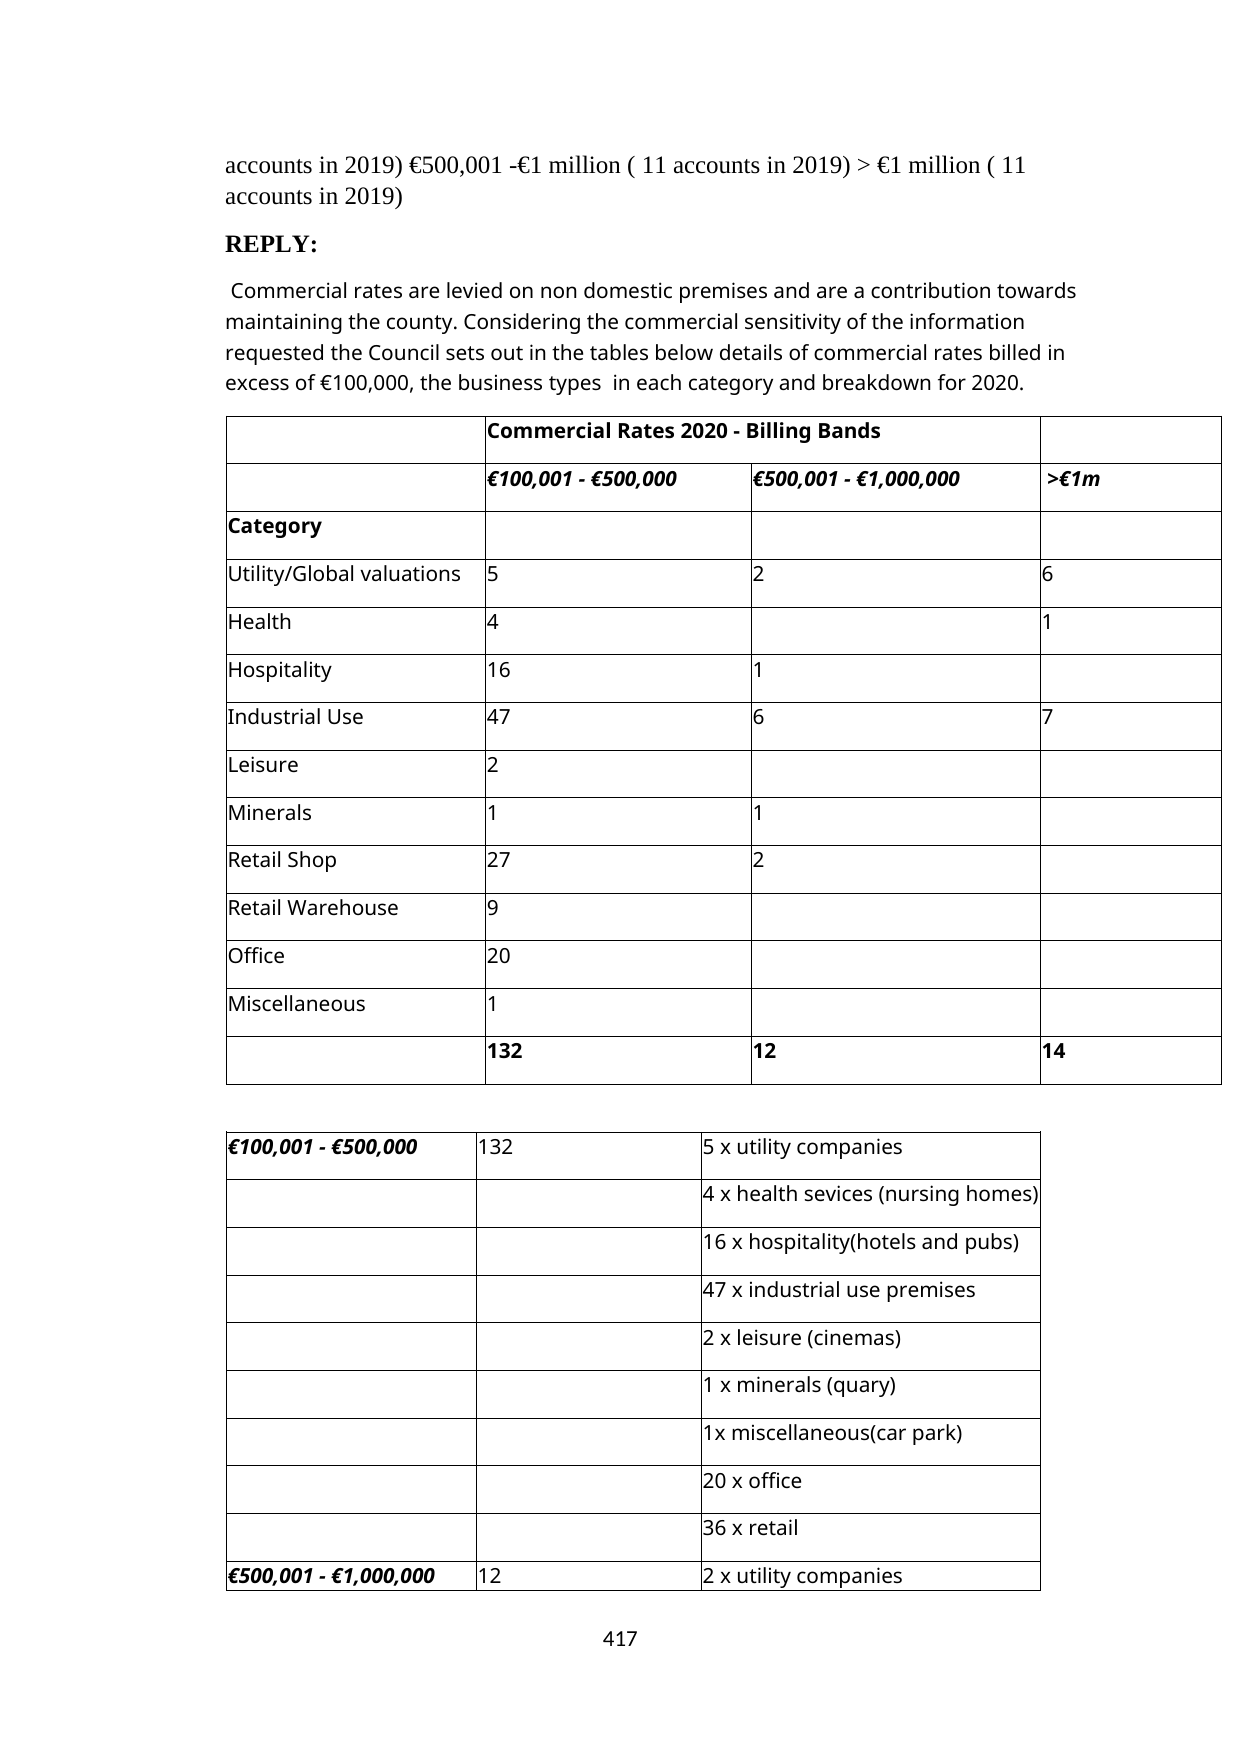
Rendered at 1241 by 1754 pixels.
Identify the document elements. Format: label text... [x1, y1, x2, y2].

table_cell [1041, 989, 1221, 1036]
table_cell 16 [486, 655, 751, 702]
table_cell 2 x leisure (cinemas) [702, 1323, 1040, 1370]
table_cell Miscellaneous [227, 989, 485, 1036]
table_cell [477, 1466, 701, 1513]
table_cell [477, 1514, 701, 1561]
table_cell [752, 941, 1040, 988]
table_cell [1041, 894, 1221, 940]
table_header [1041, 417, 1221, 463]
table_cell 7 [1041, 703, 1221, 749]
table_cell Leisure [227, 751, 485, 797]
table_header 5 x utility companies [702, 1133, 1040, 1179]
table_cell 6 [752, 703, 1040, 749]
table_header [227, 417, 485, 463]
table_cell [486, 512, 751, 559]
table_cell [1041, 798, 1221, 845]
table_cell [227, 1419, 476, 1465]
table_cell Retail Shop [227, 846, 485, 893]
table_cell 47 [486, 703, 751, 749]
table_cell [1041, 846, 1221, 893]
table_cell 2 [752, 846, 1040, 893]
table_cell [477, 1323, 701, 1370]
table_cell [227, 464, 485, 511]
table_cell [477, 1228, 701, 1274]
table_cell 20 [486, 941, 751, 988]
table_cell 14 [1041, 1037, 1221, 1083]
table_cell €500,001 - €1,000,000 [752, 464, 1040, 511]
text Commercial rates are levied on non domestic premises and are a contribution towards maintaining the county. Considering the commercial sensitivity of the information requested the Council sets out in the tables below details of commercial rates billed in excess of €100,000, the business types in each category and breakdown for 2020. [225, 276, 1090, 397]
table_cell 6 [1041, 560, 1221, 606]
table_cell 4 [486, 608, 751, 654]
table_cell Utility/Global valuations [227, 560, 485, 606]
table_cell Industrial Use [227, 703, 485, 749]
table_cell 12 [477, 1562, 701, 1590]
table_cell Category [227, 512, 485, 559]
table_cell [702, 1562, 1040, 1590]
table_cell [752, 989, 1040, 1036]
table_cell 4 x health sevices (nursing homes) [702, 1180, 1040, 1227]
table_cell [752, 751, 1040, 797]
table_cell 1 [752, 655, 1040, 702]
table_cell 1 [752, 798, 1040, 845]
table_cell 132 [486, 1037, 751, 1083]
table_cell €100,001 - €500,000 [486, 464, 751, 511]
table_cell [227, 1037, 485, 1083]
table_cell Minerals [227, 798, 485, 845]
table_cell [752, 512, 1040, 559]
table_cell 16 x hospitality(hotels and pubs) [702, 1228, 1040, 1274]
table_cell 2 [486, 751, 751, 797]
table_cell 12 [752, 1037, 1040, 1083]
table_cell [227, 1371, 476, 1418]
table_cell [227, 1514, 476, 1561]
table_cell >€1m [1041, 464, 1221, 511]
table_cell [1041, 512, 1221, 559]
table_cell [227, 1323, 476, 1370]
text REPLY: [225, 229, 1090, 257]
table_cell Health [227, 608, 485, 654]
table_cell [752, 608, 1040, 654]
table_cell [477, 1276, 701, 1322]
table_cell [752, 894, 1040, 940]
table_header 132 [477, 1133, 701, 1179]
table_cell Hospitality [227, 655, 485, 702]
table_cell 1 [486, 989, 751, 1036]
table_cell 20 x office [702, 1466, 1040, 1513]
table_cell [227, 1228, 476, 1274]
table_cell 1 [1041, 608, 1221, 654]
table_cell 1 [486, 798, 751, 845]
table_cell Office [227, 941, 485, 988]
table_cell [1041, 655, 1221, 702]
table_cell 5 [486, 560, 751, 606]
table_cell 9 [486, 894, 751, 940]
table_cell 27 [486, 846, 751, 893]
table_cell [227, 1180, 476, 1227]
table_cell [1041, 751, 1221, 797]
table_header €100,001 - €500,000 [227, 1133, 476, 1179]
table_cell [477, 1371, 701, 1418]
table_cell Retail Warehouse [227, 894, 485, 940]
table_cell [227, 1466, 476, 1513]
table_cell [477, 1180, 701, 1227]
table_cell 1x miscellaneous(car park) [702, 1419, 1040, 1465]
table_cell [227, 1562, 476, 1590]
table_cell 47 x industrial use premises [702, 1276, 1040, 1322]
table_cell 2 [752, 560, 1040, 606]
table_header Commercial Rates 2020 - Billing Bands [486, 417, 1040, 463]
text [225, 150, 1090, 210]
table_cell [1041, 941, 1221, 988]
table_cell 1 x minerals (quary) [702, 1371, 1040, 1418]
table_cell 36 x retail [702, 1514, 1040, 1561]
table_cell [477, 1419, 701, 1465]
table_cell [227, 1276, 476, 1322]
